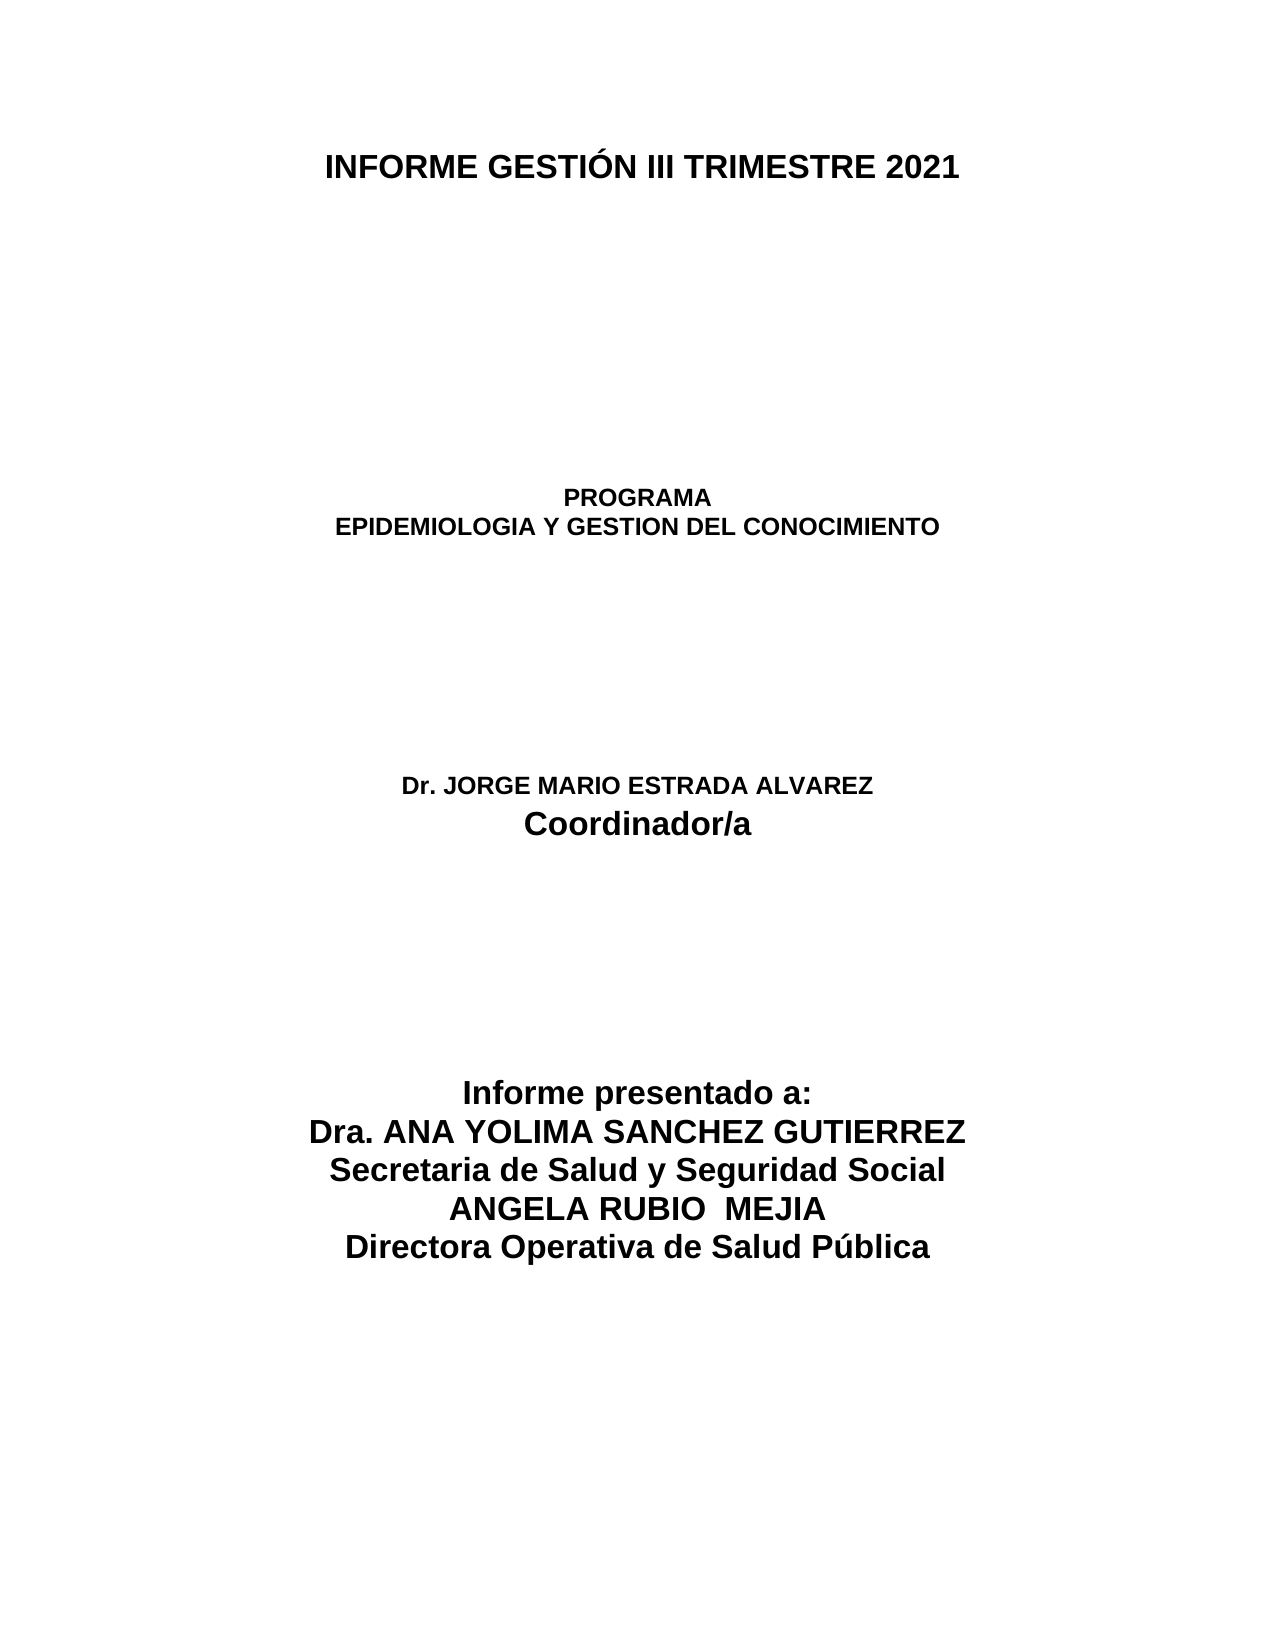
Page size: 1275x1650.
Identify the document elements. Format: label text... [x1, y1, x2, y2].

text Informe presentado a: [177, 1073, 1098, 1112]
text Directora Operativa de Salud Pública [177, 1227, 1098, 1266]
text PROGRAMA [177, 483, 1098, 512]
text Coordinador/a [177, 804, 1098, 843]
text Dr. JORGE MARIO ESTRADA ALVAREZ [177, 771, 1098, 800]
text EPIDEMIOLOGIA Y GESTION DEL CONOCIMIENTO [177, 512, 1098, 541]
text INFORME GESTIÓN III TRIMESTRE 2021 [177, 148, 1098, 186]
text Dra. ANA YOLIMA SANCHEZ GUTIERREZ [177, 1112, 1098, 1150]
text ANGELA RUBIO MEJIA [177, 1189, 1098, 1227]
text Secretaria de Salud y Seguridad Social [177, 1150, 1098, 1189]
